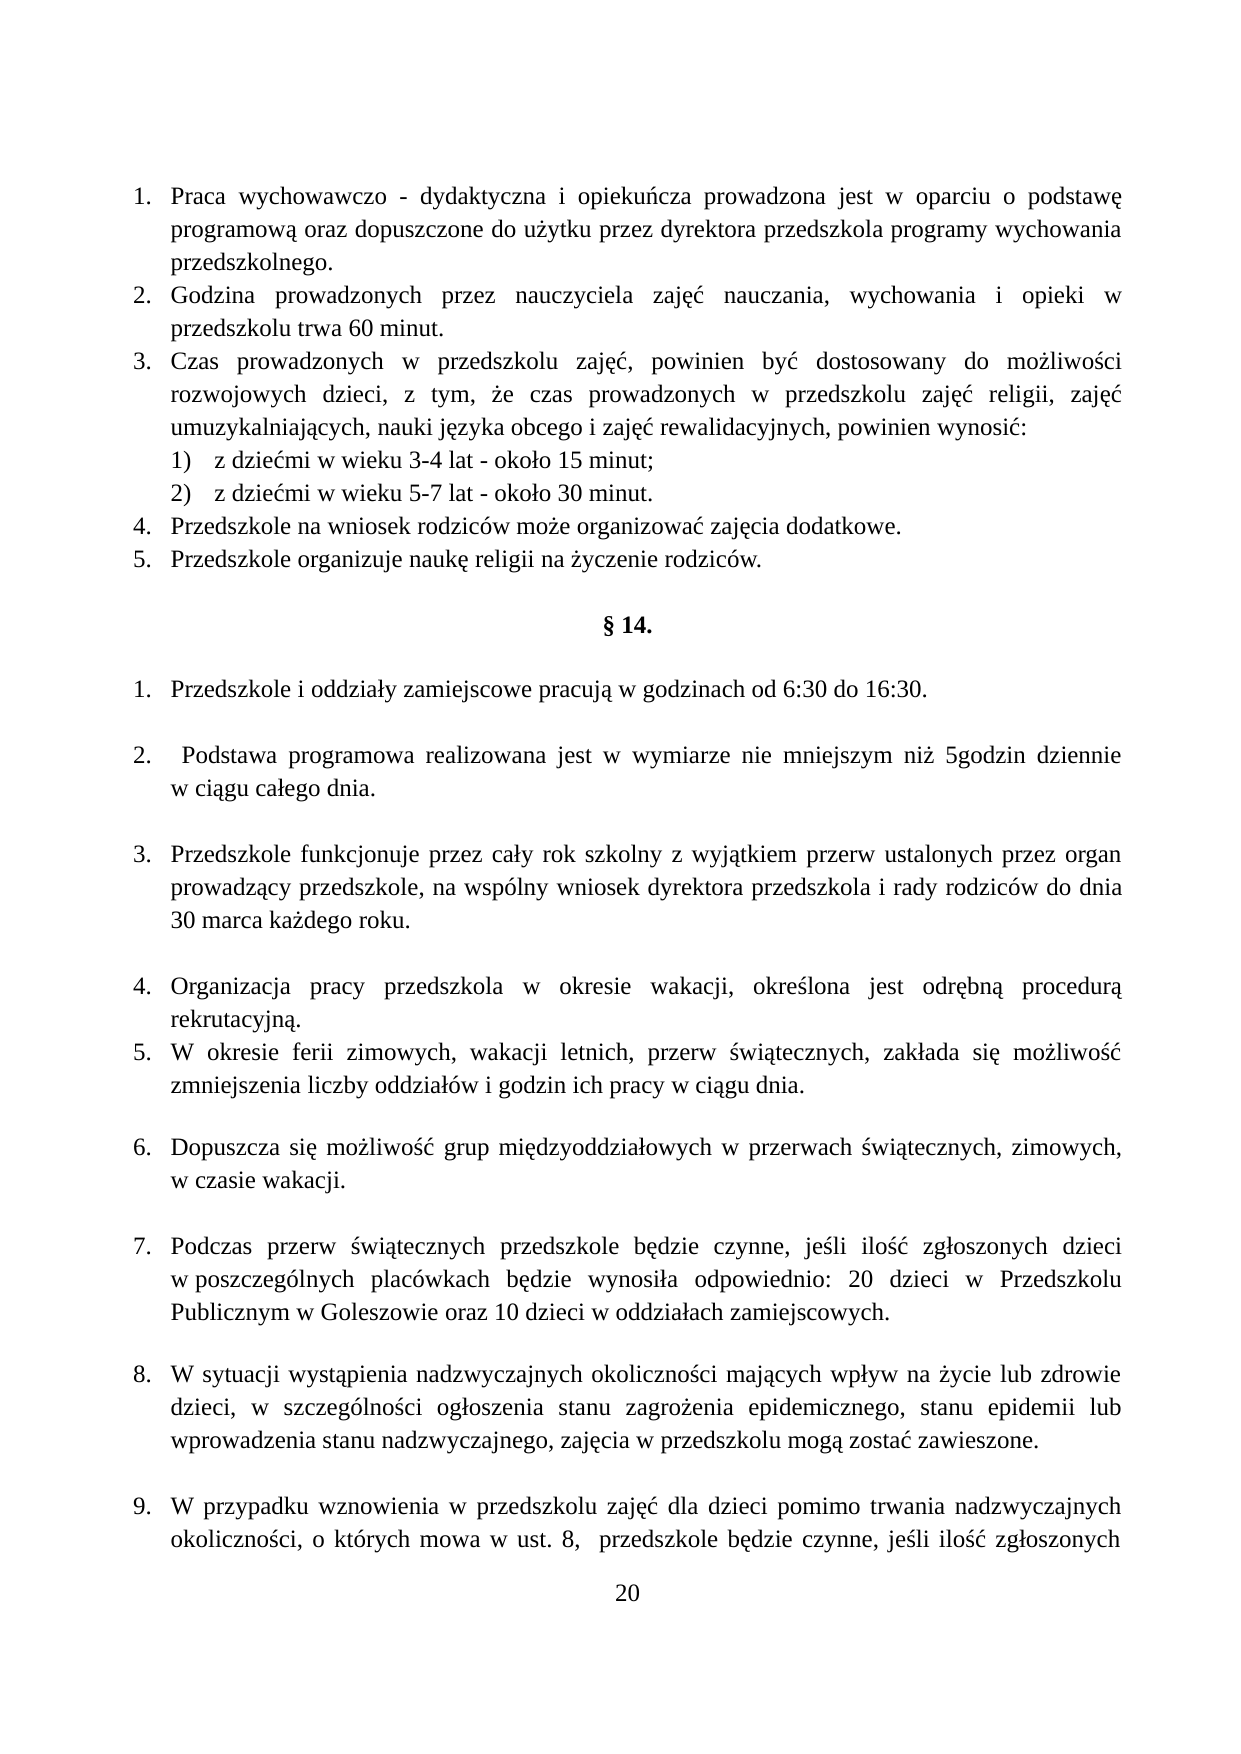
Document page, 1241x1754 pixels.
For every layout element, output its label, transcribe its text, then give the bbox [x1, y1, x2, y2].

list Dopuszcza się możliwość grup międzyoddziałowych w przerwach świątecznych, zimowych, w czasie wakacji. [133, 1132, 1122, 1193]
list Przedszkole na wniosek rodziców może organizować zajęcia dodatkowe. [133, 511, 1122, 540]
list z dziećmi w wieku 3-4 lat - około 15 minut; [170, 445, 1122, 474]
list z dziećmi w wieku 5-7 lat - około 30 minut. [170, 478, 1122, 507]
list Przedszkole funkcjonuje przez cały rok szkolny z wyjątkiem przerw ustalonych przez organ prowadzący przedszkole, na wspólny wniosek dyrektora przedszkola i rady rodziców do dnia 30 marca każdego roku. [133, 839, 1122, 934]
list Podstawa programowa realizowana jest w wymiarze nie mniejszym niż 5godzin dziennie w ciągu całego dnia. [133, 740, 1122, 802]
list W okresie ferii zimowych, wakacji letnich, przerw świątecznych, zakłada się możliwość zmniejszenia liczby oddziałów i godzin ich pracy w ciągu dnia. [133, 1037, 1122, 1099]
subtitle § 14. [133, 610, 1122, 639]
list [133, 1491, 1122, 1552]
list Przedszkole i oddziały zamiejscowe pracują w godzinach od 6:30 do 16:30. [133, 674, 1122, 702]
list W sytuacji wystąpienia nadzwyczajnych okoliczności mających wpływ na życie lub zdrowie dzieci, w szczególności ogłoszenia stanu zagrożenia epidemicznego, stanu epidemii lub wprowadzenia stanu nadzwyczajnego, zajęcia w przedszkolu mogą zostać zawieszone. [133, 1359, 1122, 1453]
list Czas prowadzonych w przedszkolu zajęć, powinien być dostosowany do możliwości rozwojowych dzieci, z tym, że czas prowadzonych w przedszkolu zajęć religii, zajęć umuzykalniających, nauki języka obcego i zajęć rewalidacyjnych, powinien wynosić: [133, 346, 1122, 441]
list Godzina prowadzonych przez nauczyciela zajęć nauczania, wychowania i opieki w przedszkolu trwa 60 minut. [133, 280, 1122, 342]
list Praca wychowawczo - dydaktyczna i opiekuńcza prowadzona jest w oparciu o podstawę programową oraz dopuszczone do użytku przez dyrektora przedszkola programy wychowania przedszkolnego. [133, 181, 1122, 276]
list Przedszkole organizuje naukę religii na życzenie rodziców. [133, 544, 1122, 573]
list Podczas przerw świątecznych przedszkole będzie czynne, jeśli ilość zgłoszonych dzieci w poszczególnych placówkach będzie wynosiła odpowiednio: 20 dzieci w Przedszkolu Publicznym w Goleszowie oraz 10 dzieci w oddziałach zamiejscowych. [133, 1231, 1122, 1326]
list Organizacja pracy przedszkola w okresie wakacji, określona jest odrębną procedurą rekrutacyjną. [133, 971, 1122, 1033]
